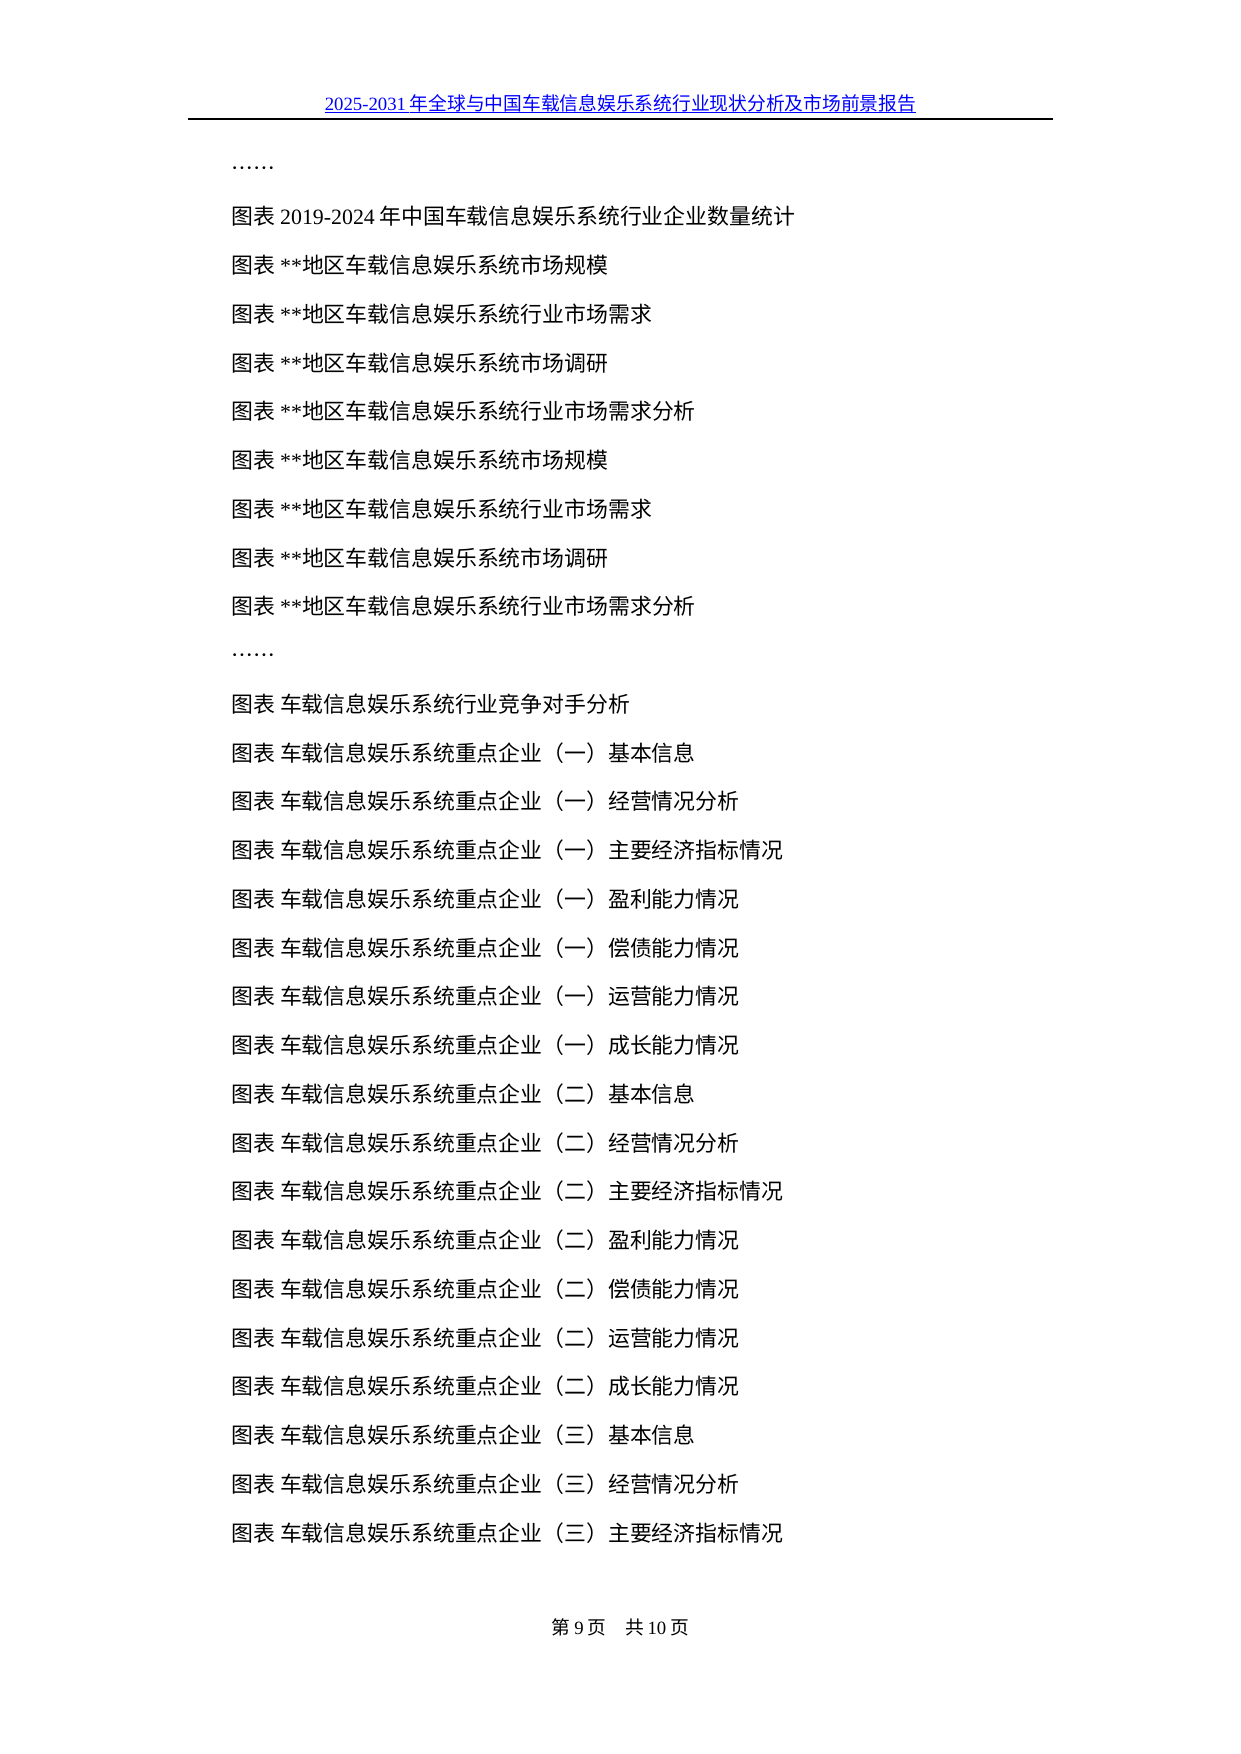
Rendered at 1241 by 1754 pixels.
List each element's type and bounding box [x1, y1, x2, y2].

text [187, 150, 1053, 1548]
